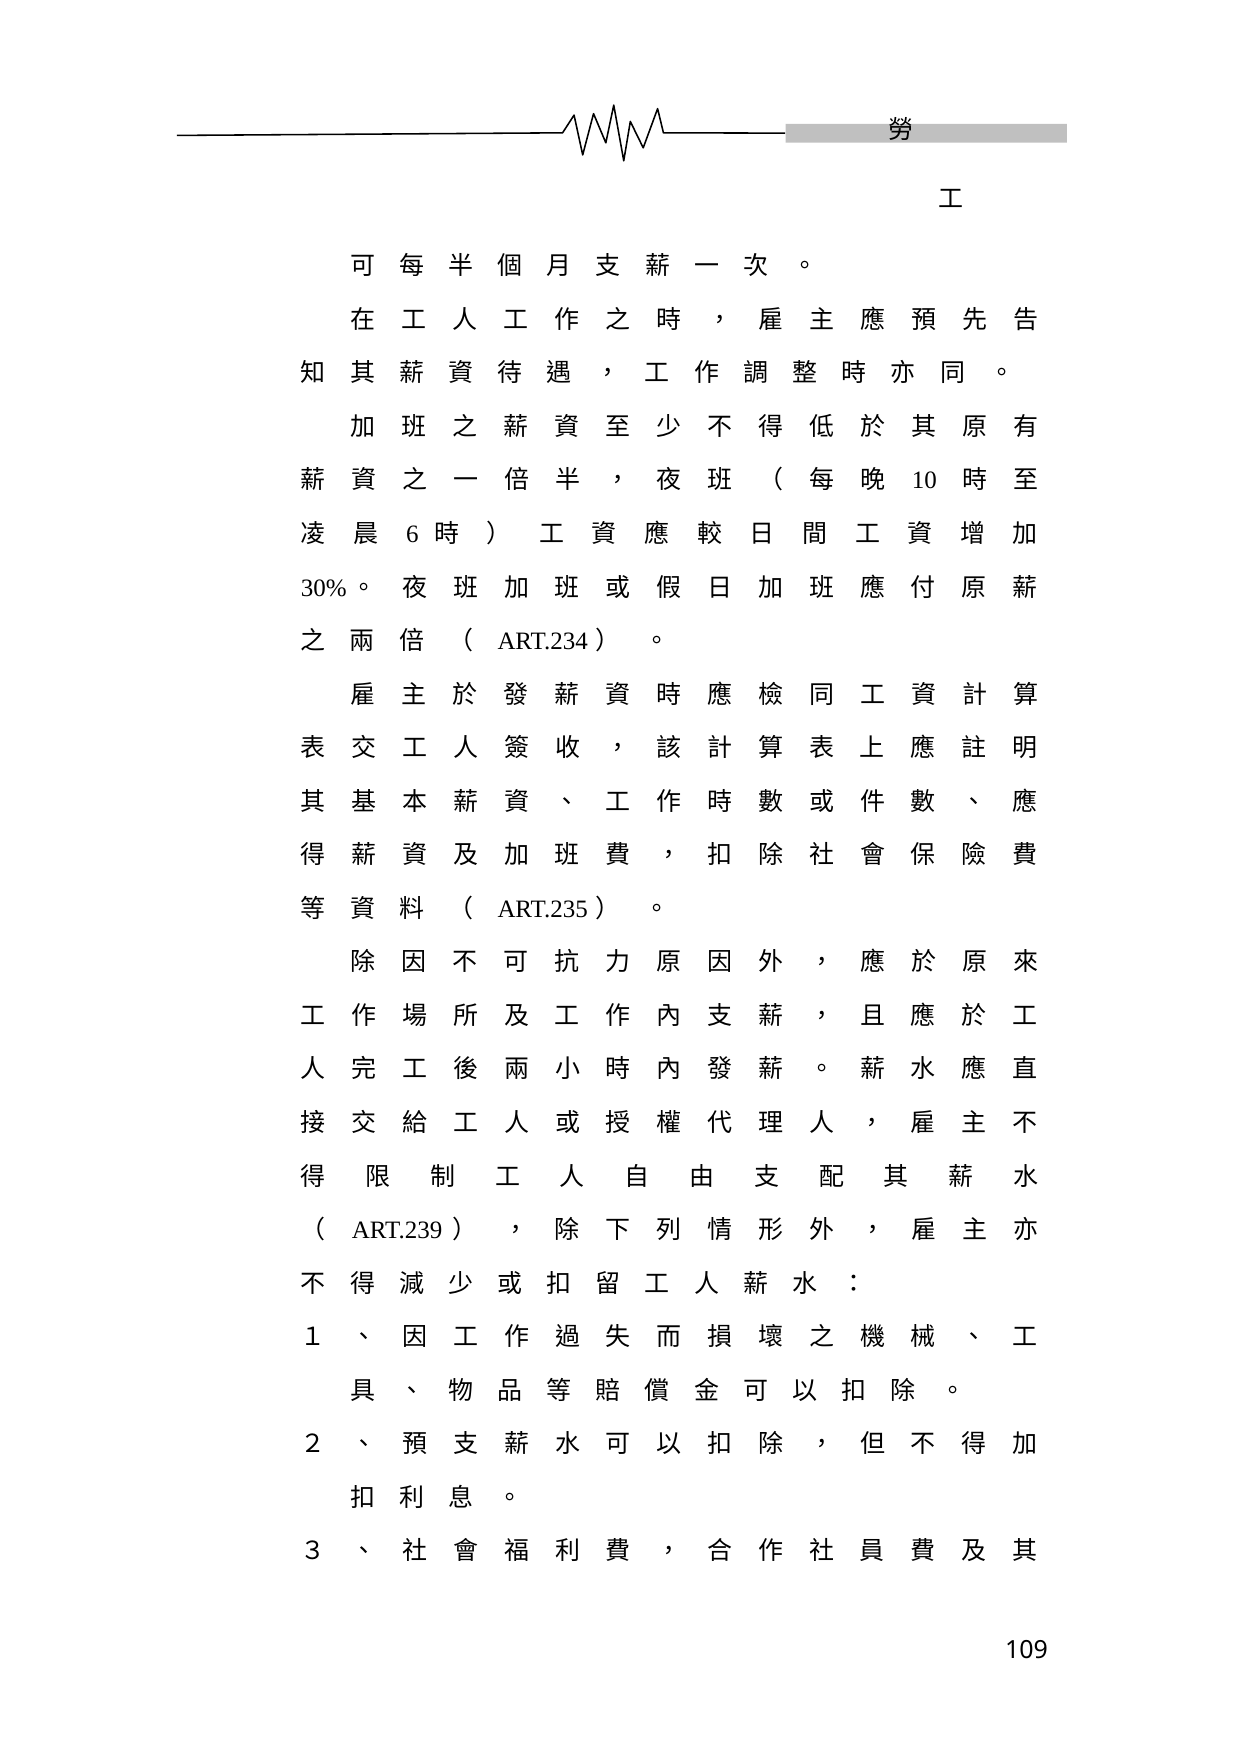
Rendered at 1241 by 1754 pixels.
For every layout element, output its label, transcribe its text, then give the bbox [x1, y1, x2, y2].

text 雇主於發薪資時應檢同工資計算表交工人簽收，該計算表上應註明其基本薪資、工作時數或件數、應得薪資及加班費，扣除社會保險費等資料（ART.235）。 [276, 666, 1063, 933]
text ２、預支薪水可以扣除，但不得加扣利息。 [276, 1415, 1063, 1522]
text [276, 1522, 1063, 1576]
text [276, 237, 1063, 291]
text 加班之薪資至少不得低於其原有薪資之一倍半，夜班（每晚10時至凌晨6時）工資應較日間工資增加30%。夜班加班或假日加班應付原薪之兩倍（ART.234）。 [276, 398, 1063, 666]
text 在工人工作之時，雇主應預先告知其薪資待遇，工作調整時亦同。 [276, 291, 1063, 398]
text １、因工作過失而損壞之機械、工具、物品等賠償金可以扣除。 [276, 1308, 1063, 1415]
text 除因不可抗力原因外，應於原來工作場所及工作內支薪，且應於工人完工後兩小時內發薪。薪水應直接交給工人或授權代理人，雇主不得限制工人自由支配其薪水（ART.239），除下列情形外，雇主亦不得減少或扣留工人薪水： [276, 933, 1063, 1308]
